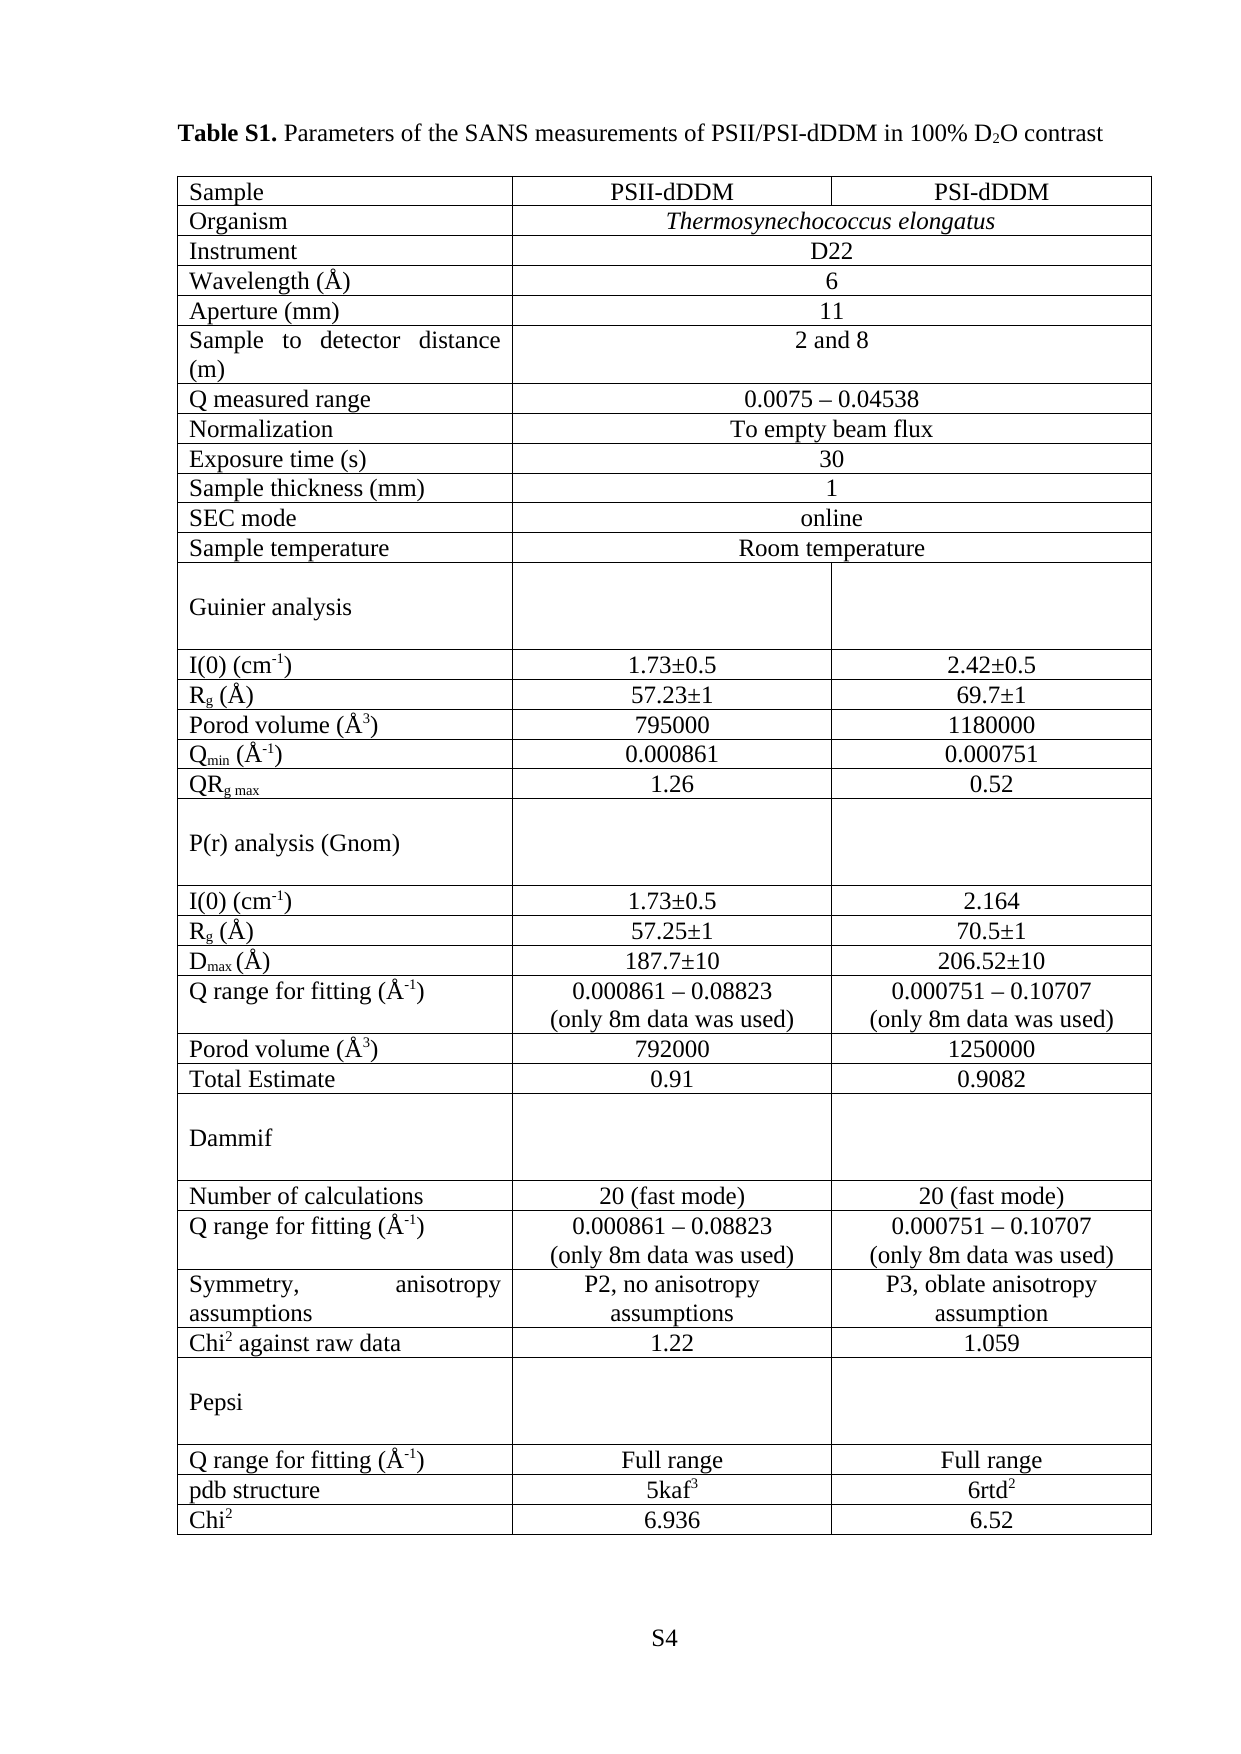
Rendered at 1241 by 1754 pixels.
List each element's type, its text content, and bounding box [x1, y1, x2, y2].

table_cell Instrument [178, 236, 512, 265]
table_cell pdb structure [178, 1475, 512, 1504]
table_cell Dmax (Å) [178, 946, 512, 975]
table_cell To empty beam flux [513, 414, 1151, 443]
table_cell 1.73±0.5 [513, 650, 831, 679]
table_cell [513, 563, 831, 649]
table_cell 792000 [513, 1034, 831, 1063]
table_cell 1 [513, 474, 1151, 502]
table_cell 1180000 [832, 710, 1151, 738]
table_cell Symmetry, anisotropy assumptions [178, 1270, 512, 1327]
table_cell Aperture (mm) [178, 296, 512, 324]
table_cell 187.7±10 [513, 946, 831, 975]
table_cell Chi2 [178, 1505, 512, 1533]
table_cell Rg (Å) [178, 916, 512, 945]
table_header PSII-dDDM [513, 177, 831, 205]
table_cell P3, oblate anisotropy assumption [832, 1270, 1151, 1327]
table_cell Q measured range [178, 384, 512, 413]
table_cell Thermosynechococcus elongatus [513, 206, 1151, 235]
table_cell 206.52±10 [832, 946, 1151, 975]
table_cell 1.059 [832, 1328, 1151, 1357]
table_cell [832, 799, 1151, 885]
table_cell Guinier analysis [178, 563, 512, 649]
table_cell 11 [513, 296, 1151, 324]
table_cell P(r) analysis (Gnom) [178, 799, 512, 885]
table_cell 2.42±0.5 [832, 650, 1151, 679]
table_cell Porod volume (Å3) [178, 1034, 512, 1063]
table_cell 0.000861 – 0.08823 (only 8m data was used) [513, 1211, 831, 1268]
table_cell Sample thickness (mm) [178, 474, 512, 502]
table_cell 1.22 [513, 1328, 831, 1357]
table_cell 6.936 [513, 1505, 831, 1533]
table_cell Rg (Å) [178, 680, 512, 709]
table_cell Number of calculations [178, 1181, 512, 1210]
table_header Sample [178, 177, 512, 205]
table_cell D22 [513, 236, 1151, 265]
table_cell Sample to detector distance (m) [178, 326, 512, 383]
table_cell 57.23±1 [513, 680, 831, 709]
table_cell 6rtd2 [832, 1475, 1151, 1504]
table_cell P2, no anisotropy assumptions [513, 1270, 831, 1327]
table_cell Full range [513, 1445, 831, 1474]
table_cell 69.7±1 [832, 680, 1151, 709]
table_cell 1250000 [832, 1034, 1151, 1063]
table_cell 70.5±1 [832, 916, 1151, 945]
table_cell 0.000751 – 0.10707 (only 8m data was used) [832, 1211, 1151, 1268]
table_cell 795000 [513, 710, 831, 738]
table_cell 0.9082 [832, 1064, 1151, 1093]
table_cell 0.52 [832, 769, 1151, 798]
table_cell [832, 563, 1151, 649]
table_cell 20 (fast mode) [513, 1181, 831, 1210]
table_cell Q range for fitting (Å-1) [178, 1211, 512, 1268]
table_cell 1.26 [513, 769, 831, 798]
table_cell Organism [178, 206, 512, 235]
table_cell online [513, 503, 1151, 532]
table_cell I(0) (cm-1) [178, 886, 512, 915]
table_cell Room temperature [513, 533, 1151, 562]
table_cell [513, 1358, 831, 1444]
table_cell 0.0075 – 0.04538 [513, 384, 1151, 413]
table_cell Q range for fitting (Å-1) [178, 1445, 512, 1474]
table_cell Total Estimate [178, 1064, 512, 1093]
table_cell Exposure time (s) [178, 444, 512, 472]
table_cell Porod volume (Å3) [178, 710, 512, 738]
table_cell 6.52 [832, 1505, 1151, 1533]
table_cell 20 (fast mode) [832, 1181, 1151, 1210]
table_cell 0.91 [513, 1064, 831, 1093]
table_cell [513, 799, 831, 885]
table_cell Normalization [178, 414, 512, 443]
table_cell 0.000751 [832, 740, 1151, 768]
table_cell 0.000751 – 0.10707 (only 8m data was used) [832, 976, 1151, 1033]
table_cell [513, 1094, 831, 1180]
table_cell 2 and 8 [513, 326, 1151, 383]
table_cell Pepsi [178, 1358, 512, 1444]
table_cell Full range [832, 1445, 1151, 1474]
table_cell I(0) (cm-1) [178, 650, 512, 679]
table_cell [832, 1094, 1151, 1180]
table_cell Qmin (Å-1) [178, 740, 512, 768]
table_cell 30 [513, 444, 1151, 472]
table_cell 5kaf3 [513, 1475, 831, 1504]
table_cell 1.73±0.5 [513, 886, 831, 915]
table_cell 0.000861 – 0.08823 (only 8m data was used) [513, 976, 831, 1033]
table_cell Dammif [178, 1094, 512, 1180]
table_cell Sample temperature [178, 533, 512, 562]
table_cell Wavelength (Å) [178, 266, 512, 295]
table_cell 0.000861 [513, 740, 831, 768]
table_cell Chi2 against raw data [178, 1328, 512, 1357]
table_cell QRg max [178, 769, 512, 798]
table_cell Q range for fitting (Å-1) [178, 976, 512, 1033]
table_cell 6 [513, 266, 1151, 295]
table_header PSI-dDDM [832, 177, 1151, 205]
table_cell [832, 1358, 1151, 1444]
text Table S1. Parameters of the SANS measurements of PSII/PSI-dDDM in 100% D2O contrast [177, 118, 1152, 147]
table_cell 2.164 [832, 886, 1151, 915]
table_cell 57.25±1 [513, 916, 831, 945]
table_cell SEC mode [178, 503, 512, 532]
